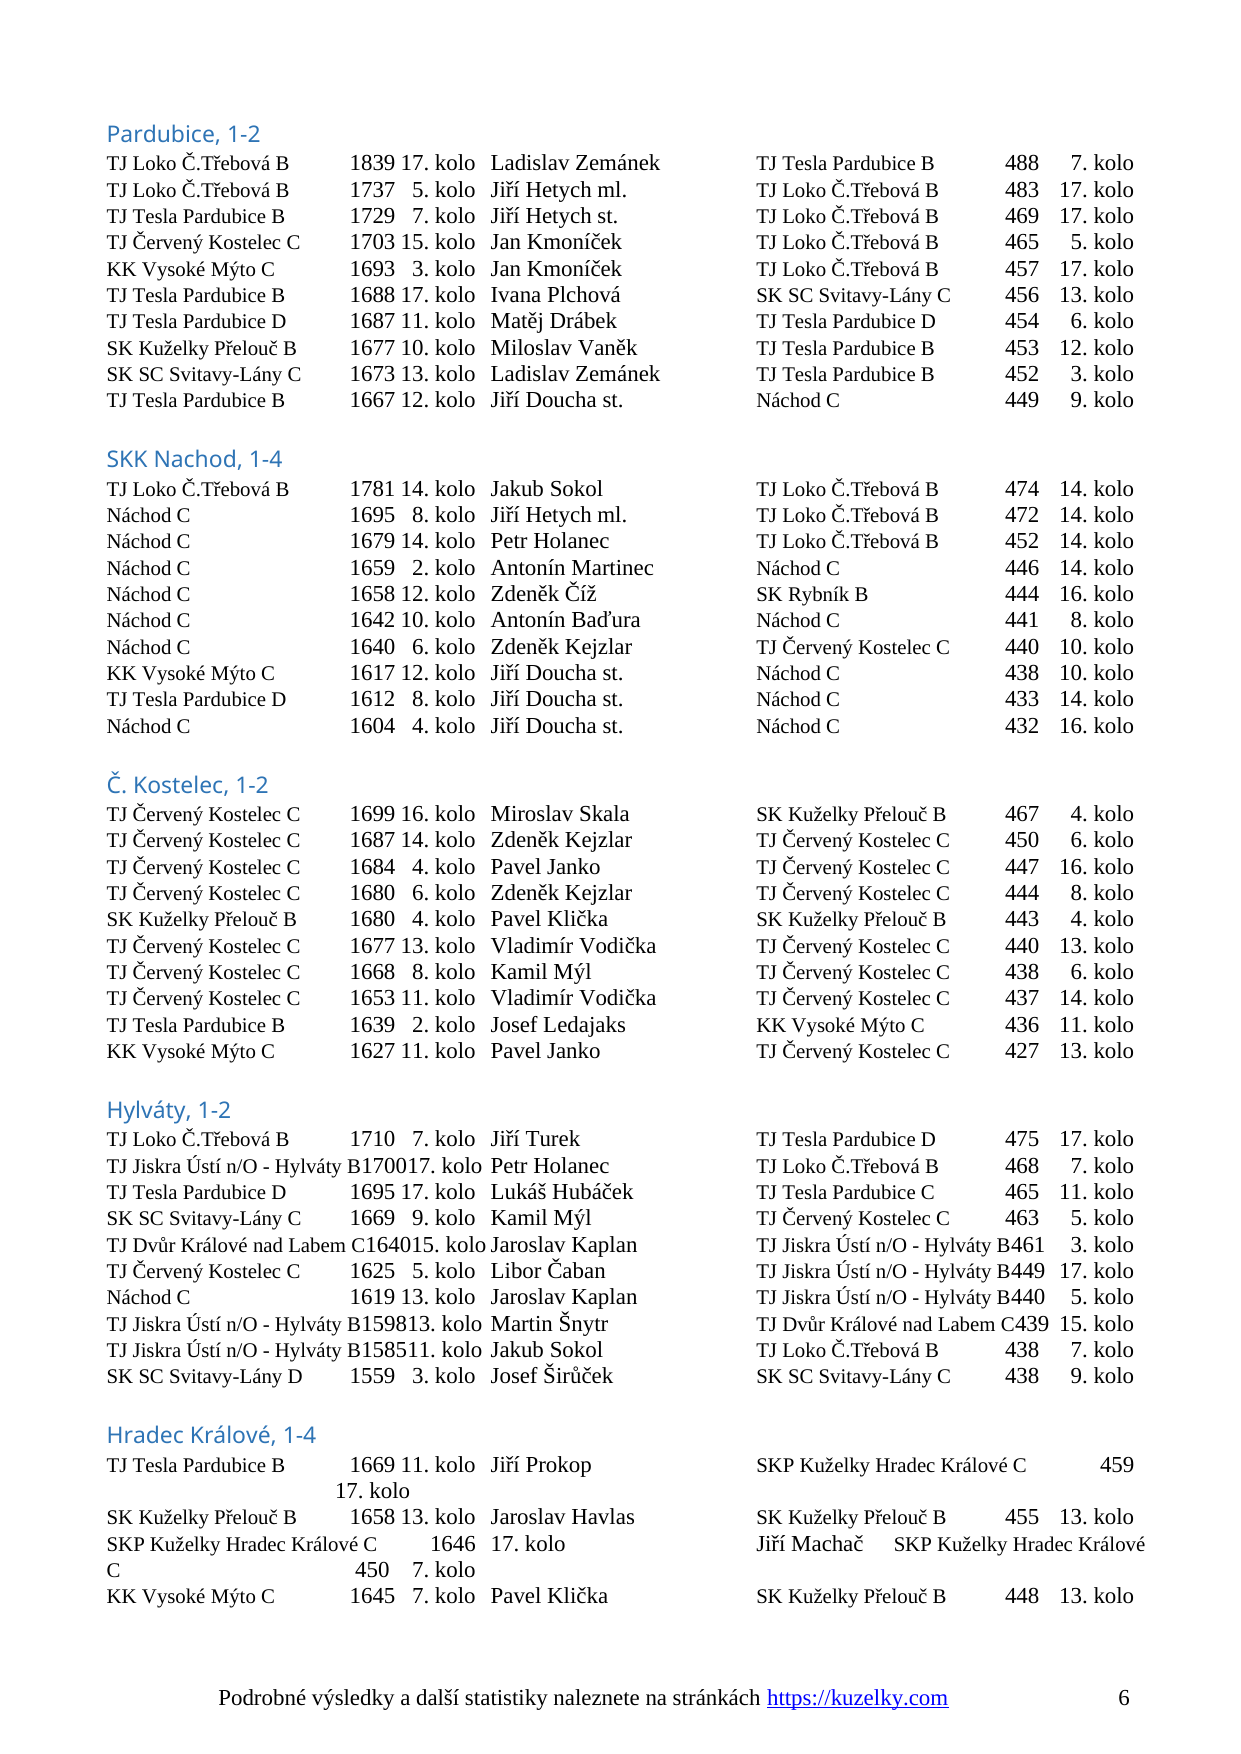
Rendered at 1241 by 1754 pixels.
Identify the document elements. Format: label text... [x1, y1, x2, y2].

text Náchod C 1695 8. kolo Jiří Hetych ml. TJ Loko Č.Třebová B 472 14. kolo [106, 501, 1134, 527]
text TJ Červený Kostelec C 1703 15. kolo Jan Kmoníček TJ Loko Č.Třebová B 465 5. kolo [106, 228, 1134, 255]
text Náchod C 1659 2. kolo Antonín Martinec Náchod C 446 14. kolo [106, 554, 1134, 580]
text TJ Tesla Pardubice B 1667 12. kolo Jiří Doucha st. Náchod C 449 9. kolo [106, 387, 1134, 413]
text KK Vysoké Mýto C 1693 3. kolo Jan Kmoníček TJ Loko Č.Třebová B 457 17. kolo [106, 255, 1134, 281]
text TJ Loko Č.Třebová B 1781 14. kolo Jakub Sokol TJ Loko Č.Třebová B 474 14. kolo [106, 475, 1134, 501]
text KK Vysoké Mýto C 1617 12. kolo Jiří Doucha st. Náchod C 438 10. kolo [106, 659, 1134, 686]
text Náchod C 1679 14. kolo Petr Holanec TJ Loko Č.Třebová B 452 14. kolo [106, 527, 1134, 554]
text TJ Loko Č.Třebová B 1710 7. kolo Jiří Turek TJ Tesla Pardubice D 475 17. kolo [106, 1125, 1134, 1152]
text KK Vysoké Mýto C 1645 7. kolo Pavel Klička SK Kuželky Přelouč B 448 13. kolo [106, 1582, 1134, 1609]
text TJ Červený Kostelec C 1668 8. kolo Kamil Mýl TJ Červený Kostelec C 438 6. kolo [106, 958, 1134, 984]
text TJ Červený Kostelec C 1653 11. kolo Vladimír Vodička TJ Červený Kostelec C 437 14. kolo [106, 984, 1134, 1011]
text TJ Jiskra Ústí n/O - Hylváty B 1585 11. kolo Jakub Sokol TJ Loko Č.Třebová B 438 7. kolo [106, 1336, 1134, 1362]
text TJ Tesla Pardubice D 1695 17. kolo Lukáš Hubáček TJ Tesla Pardubice C 465 11. kolo [106, 1178, 1134, 1204]
text TJ Jiskra Ústí n/O - Hylváty B 1598 13. kolo Martin Šnytr TJ Dvůr Králové nad Labem C 439 15. kolo [106, 1310, 1134, 1336]
text TJ Červený Kostelec C 1687 14. kolo Zdeněk Kejzlar TJ Červený Kostelec C 450 6. kolo [106, 826, 1134, 853]
text SKP Kuželky Hradec Králové C 1646 17. kolo Jiří Machač SKP Kuželky Hradec Králové C 450 7. kolo [106, 1530, 1134, 1582]
text TJ Tesla Pardubice B 1688 17. kolo Ivana Plchová SK SC Svitavy-Lány C 456 13. kolo [106, 281, 1134, 307]
text TJ Červený Kostelec C 1677 13. kolo Vladimír Vodička TJ Červený Kostelec C 440 13. kolo [106, 932, 1134, 958]
text Náchod C 1640 6. kolo Zdeněk Kejzlar TJ Červený Kostelec C 440 10. kolo [106, 633, 1134, 659]
text TJ Červený Kostelec C 1684 4. kolo Pavel Janko TJ Červený Kostelec C 447 16. kolo [106, 853, 1134, 879]
text TJ Tesla Pardubice B 1729 7. kolo Jiří Hetych st. TJ Loko Č.Třebová B 469 17. kolo [106, 202, 1134, 228]
text TJ Červený Kostelec C 1699 16. kolo Miroslav Skala SK Kuželky Přelouč B 467 4. kolo [106, 800, 1134, 826]
text Náchod C 1604 4. kolo Jiří Doucha st. Náchod C 432 16. kolo [106, 712, 1134, 738]
text Náchod C 1619 13. kolo Jaroslav Kaplan TJ Jiskra Ústí n/O - Hylváty B 440 5. kolo [106, 1283, 1134, 1310]
text TJ Tesla Pardubice B 1669 11. kolo Jiří Prokop SKP Kuželky Hradec Králové C 459 17. kolo [106, 1451, 1134, 1503]
text TJ Loko Č.Třebová B 1737 5. kolo Jiří Hetych ml. TJ Loko Č.Třebová B 483 17. kolo [106, 176, 1134, 202]
text SK SC Svitavy-Lány C 1669 9. kolo Kamil Mýl TJ Červený Kostelec C 463 5. kolo [106, 1204, 1134, 1231]
text TJ Loko Č.Třebová B 1839 17. kolo Ladislav Zemánek TJ Tesla Pardubice B 488 7. kolo [106, 149, 1134, 176]
text TJ Červený Kostelec C 1625 5. kolo Libor Čaban TJ Jiskra Ústí n/O - Hylváty B 449 17. kolo [106, 1257, 1134, 1283]
text Náchod C 1642 10. kolo Antonín Baďura Náchod C 441 8. kolo [106, 606, 1134, 633]
subtitle Hylváty, 1-2 [106, 1094, 1134, 1125]
subtitle SKK Nachod, 1-4 [106, 443, 1134, 475]
subtitle Č. Kostelec, 1-2 [106, 769, 1134, 800]
text TJ Tesla Pardubice B 1639 2. kolo Josef Ledajaks KK Vysoké Mýto C 436 11. kolo [106, 1011, 1134, 1037]
text Náchod C 1658 12. kolo Zdeněk Číž SK Rybník B 444 16. kolo [106, 580, 1134, 606]
text TJ Červený Kostelec C 1680 6. kolo Zdeněk Kejzlar TJ Červený Kostelec C 444 8. kolo [106, 879, 1134, 905]
text TJ Jiskra Ústí n/O - Hylváty B 1700 17. kolo Petr Holanec TJ Loko Č.Třebová B 468 7. kolo [106, 1152, 1134, 1178]
text SK SC Svitavy-Lány D 1559 3. kolo Josef Širůček SK SC Svitavy-Lány C 438 9. kolo [106, 1362, 1134, 1389]
text SK Kuželky Přelouč B 1677 10. kolo Miloslav Vaněk TJ Tesla Pardubice B 453 12. kolo [106, 334, 1134, 360]
text TJ Dvůr Králové nad Labem C 1640 15. kolo Jaroslav Kaplan TJ Jiskra Ústí n/O - Hylváty B 461 3. kolo [106, 1231, 1134, 1257]
text SK Kuželky Přelouč B 1658 13. kolo Jaroslav Havlas SK Kuželky Přelouč B 455 13. kolo [106, 1503, 1134, 1530]
text SK SC Svitavy-Lány C 1673 13. kolo Ladislav Zemánek TJ Tesla Pardubice B 452 3. kolo [106, 360, 1134, 387]
text KK Vysoké Mýto C 1627 11. kolo Pavel Janko TJ Červený Kostelec C 427 13. kolo [106, 1037, 1134, 1063]
text SK Kuželky Přelouč B 1680 4. kolo Pavel Klička SK Kuželky Přelouč B 443 4. kolo [106, 905, 1134, 932]
subtitle Pardubice, 1-2 [106, 118, 1134, 149]
subtitle Hradec Králové, 1-4 [106, 1419, 1134, 1451]
text TJ Tesla Pardubice D 1612 8. kolo Jiří Doucha st. Náchod C 433 14. kolo [106, 686, 1134, 712]
text TJ Tesla Pardubice D 1687 11. kolo Matěj Drábek TJ Tesla Pardubice D 454 6. kolo [106, 307, 1134, 334]
